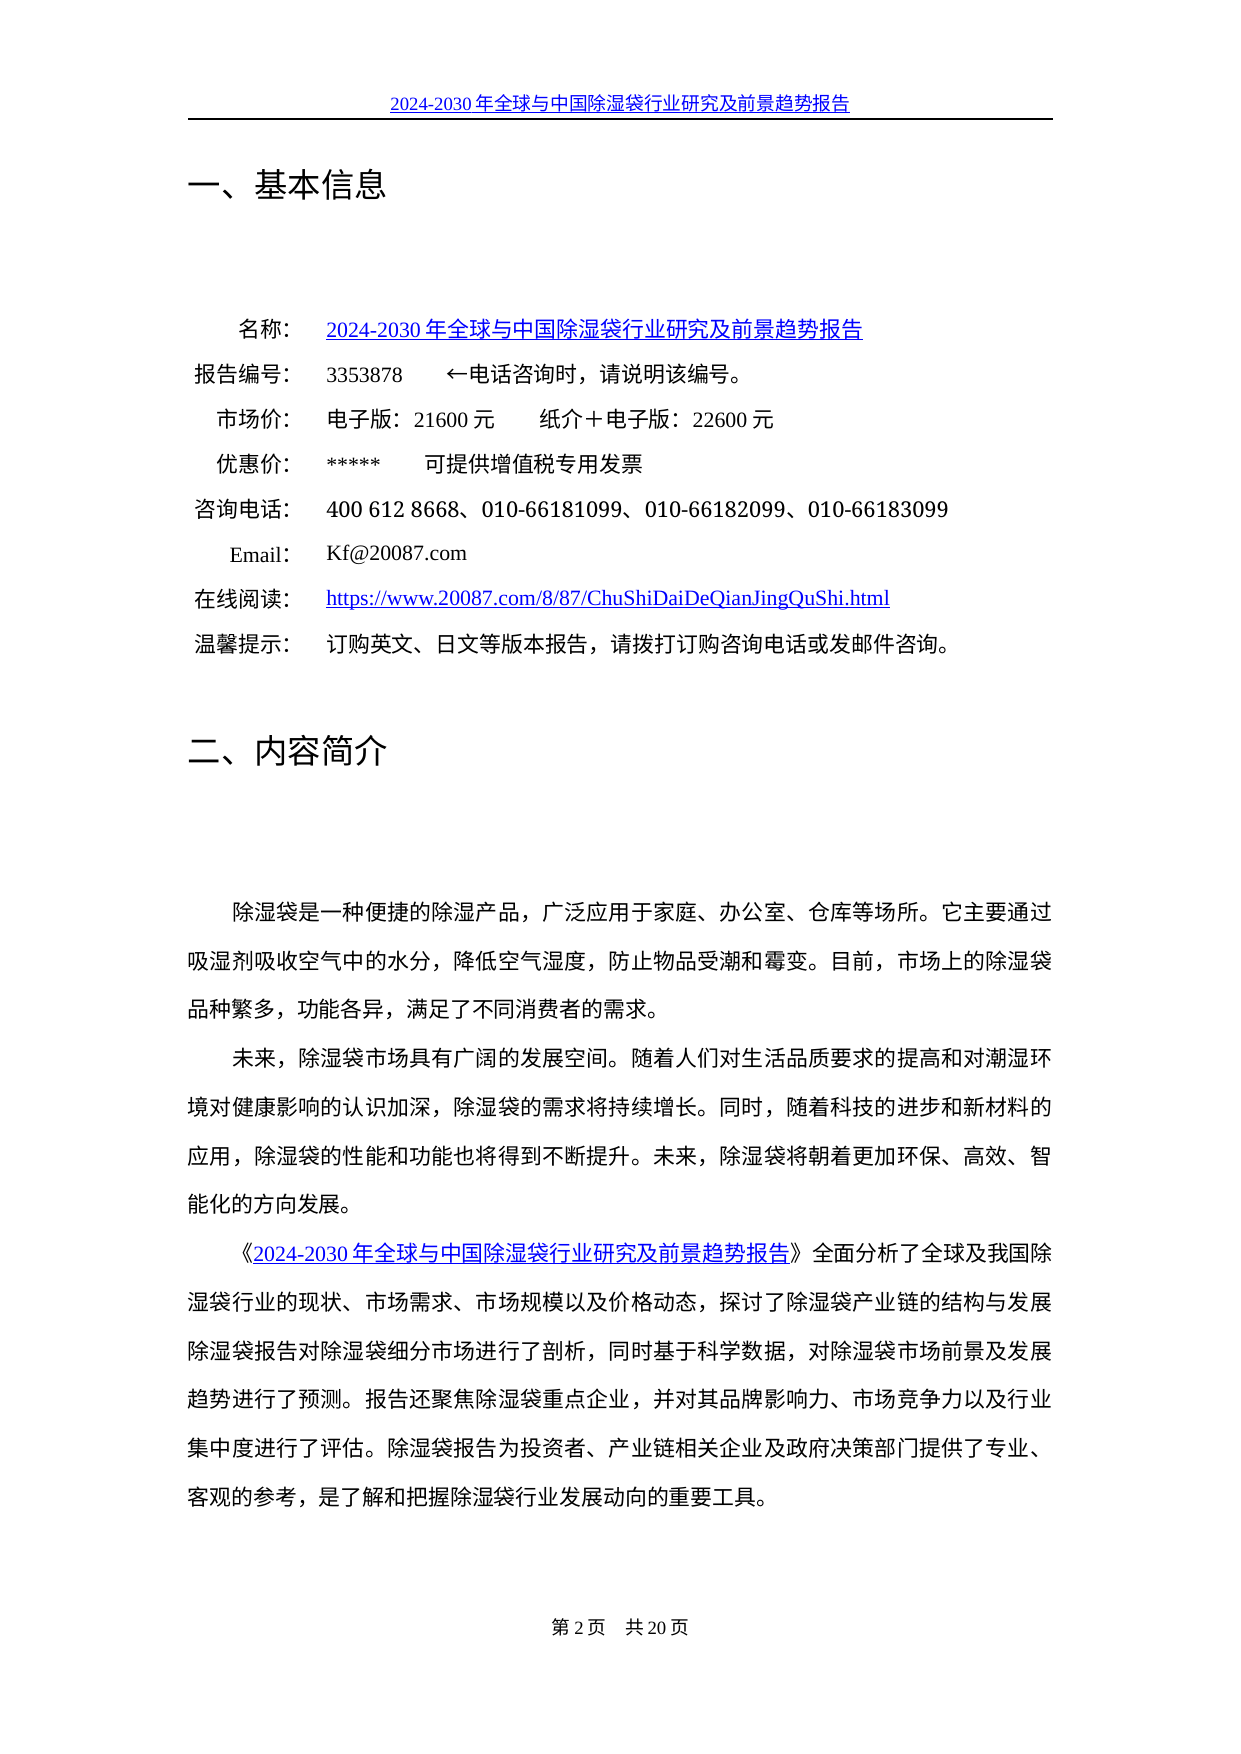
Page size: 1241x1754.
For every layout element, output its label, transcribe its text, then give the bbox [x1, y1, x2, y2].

table_cell 订购英文、日文等版本报告，请拨打订购咨询电话或发邮件咨询。 [315, 627, 1073, 672]
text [187, 894, 1053, 1512]
table_cell 电子版：21600 元 纸介＋电子版：22600 元 [315, 402, 1073, 447]
table_cell 温馨提示： [167, 627, 315, 672]
table_header 名称： [167, 312, 315, 357]
table_cell 优惠价： [167, 447, 315, 492]
table_cell 400 612 8668、010-66181099、010-66182099、010-66183099 [315, 492, 1073, 537]
table_cell ***** 可提供增值税专用发票 [315, 447, 1073, 492]
table_header 2024-2030年全球与中国除湿袋行业研究及前景趋势报告 [315, 312, 1073, 357]
title 二、内容简介 [187, 717, 1053, 782]
table_cell Email： [167, 537, 315, 582]
table_cell Kf@20087.com [315, 537, 1073, 582]
table_cell 3353878 ←电话咨询时，请说明该编号。 [315, 357, 1073, 402]
table_cell 在线阅读： [167, 582, 315, 627]
title 一、基本信息 [187, 150, 1053, 215]
table_cell [315, 582, 1073, 627]
table_cell 咨询电话： [167, 492, 315, 537]
table_cell 报告编号： [167, 357, 315, 402]
table_cell 市场价： [167, 402, 315, 447]
